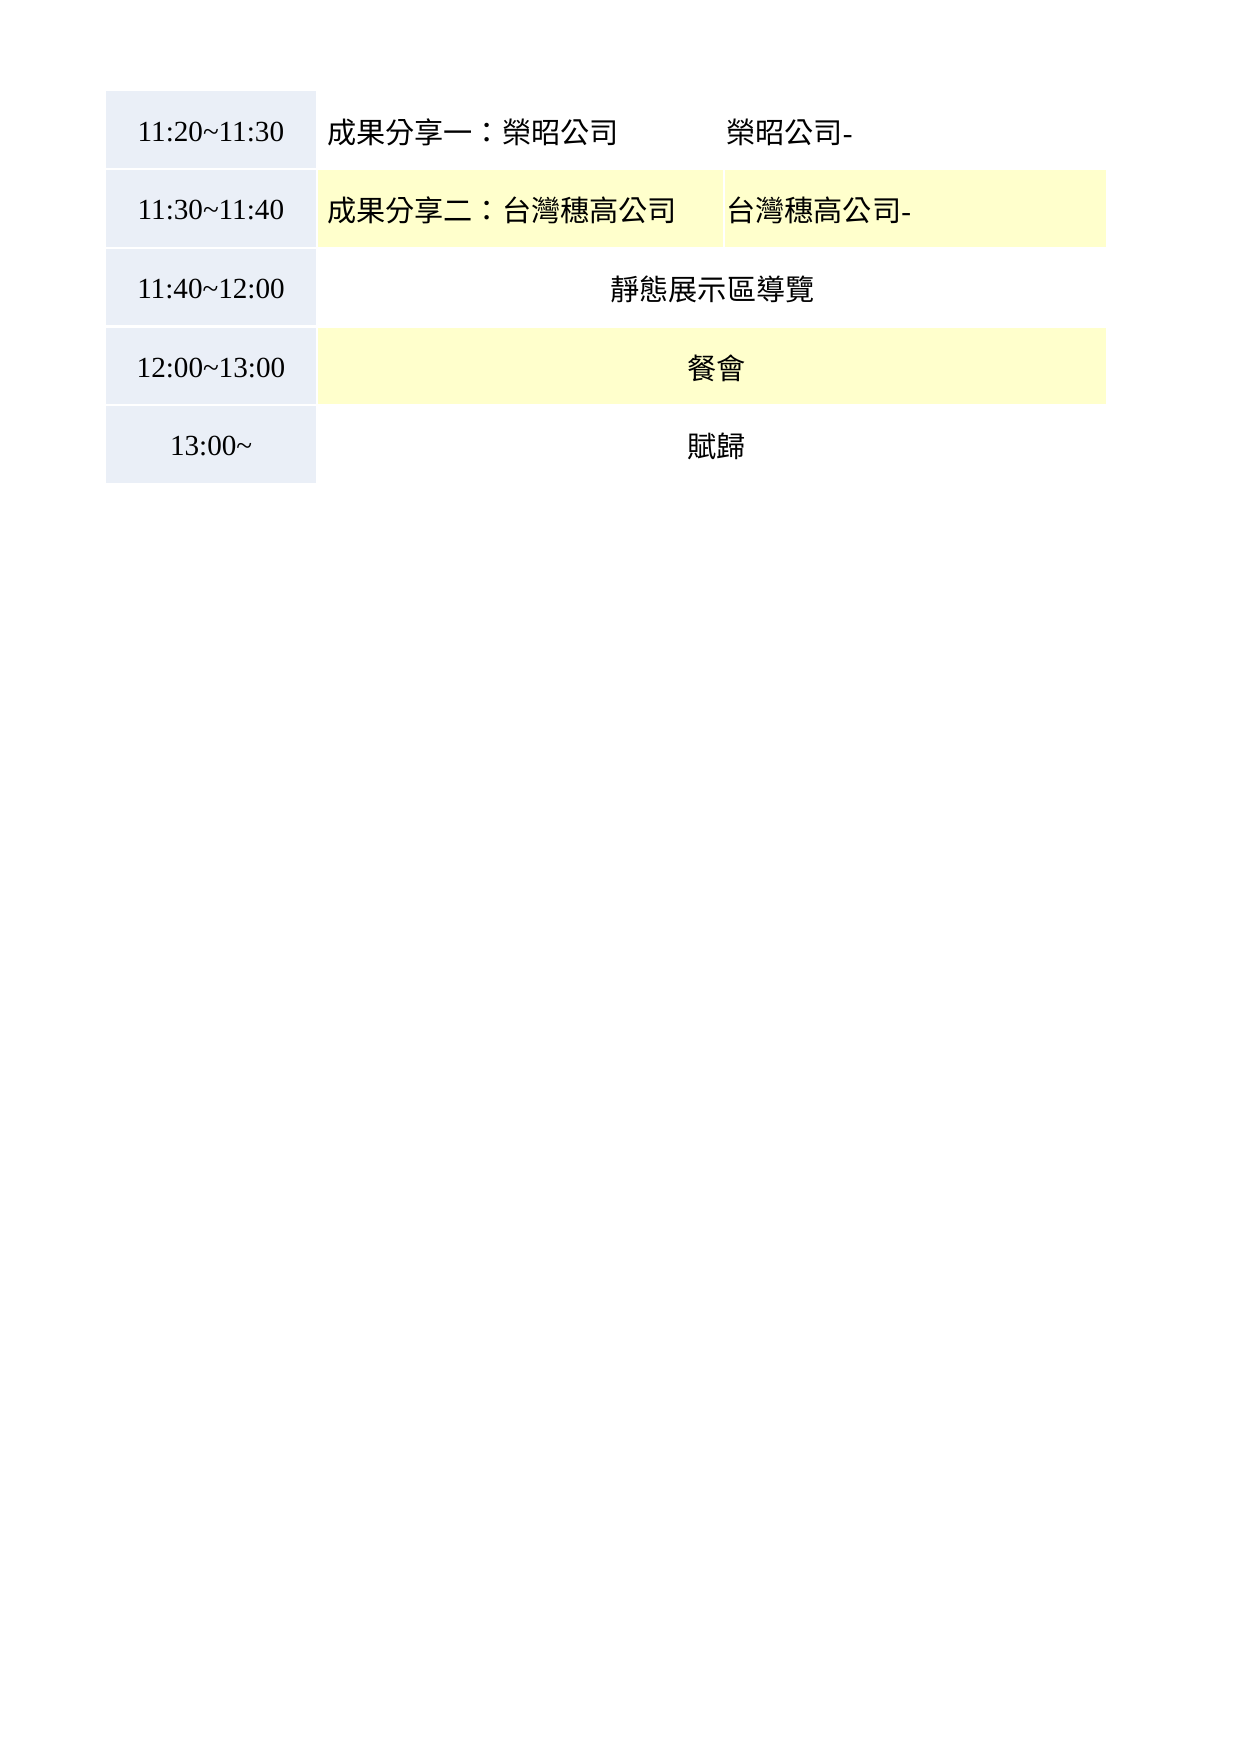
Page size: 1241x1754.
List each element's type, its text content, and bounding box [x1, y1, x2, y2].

table_cell 賦歸 [318, 406, 1106, 483]
table_cell 成果分享一：榮昭公司 [318, 91, 723, 168]
table_cell 台灣穗高公司- [725, 170, 1106, 247]
table_cell 11:40~12:00 [106, 249, 316, 325]
table_cell 成果分享二：台灣穗高公司 [318, 170, 723, 247]
table_cell 11:30~11:40 [106, 170, 316, 247]
table_cell 餐會 [318, 328, 1106, 404]
table_cell 靜態展示區導覽 [318, 249, 1106, 325]
table_cell 11:20~11:30 [106, 91, 316, 168]
table_cell 12:00~13:00 [106, 328, 316, 404]
table_cell 13:00~ [106, 406, 316, 483]
table_cell 榮昭公司- [725, 91, 1106, 168]
